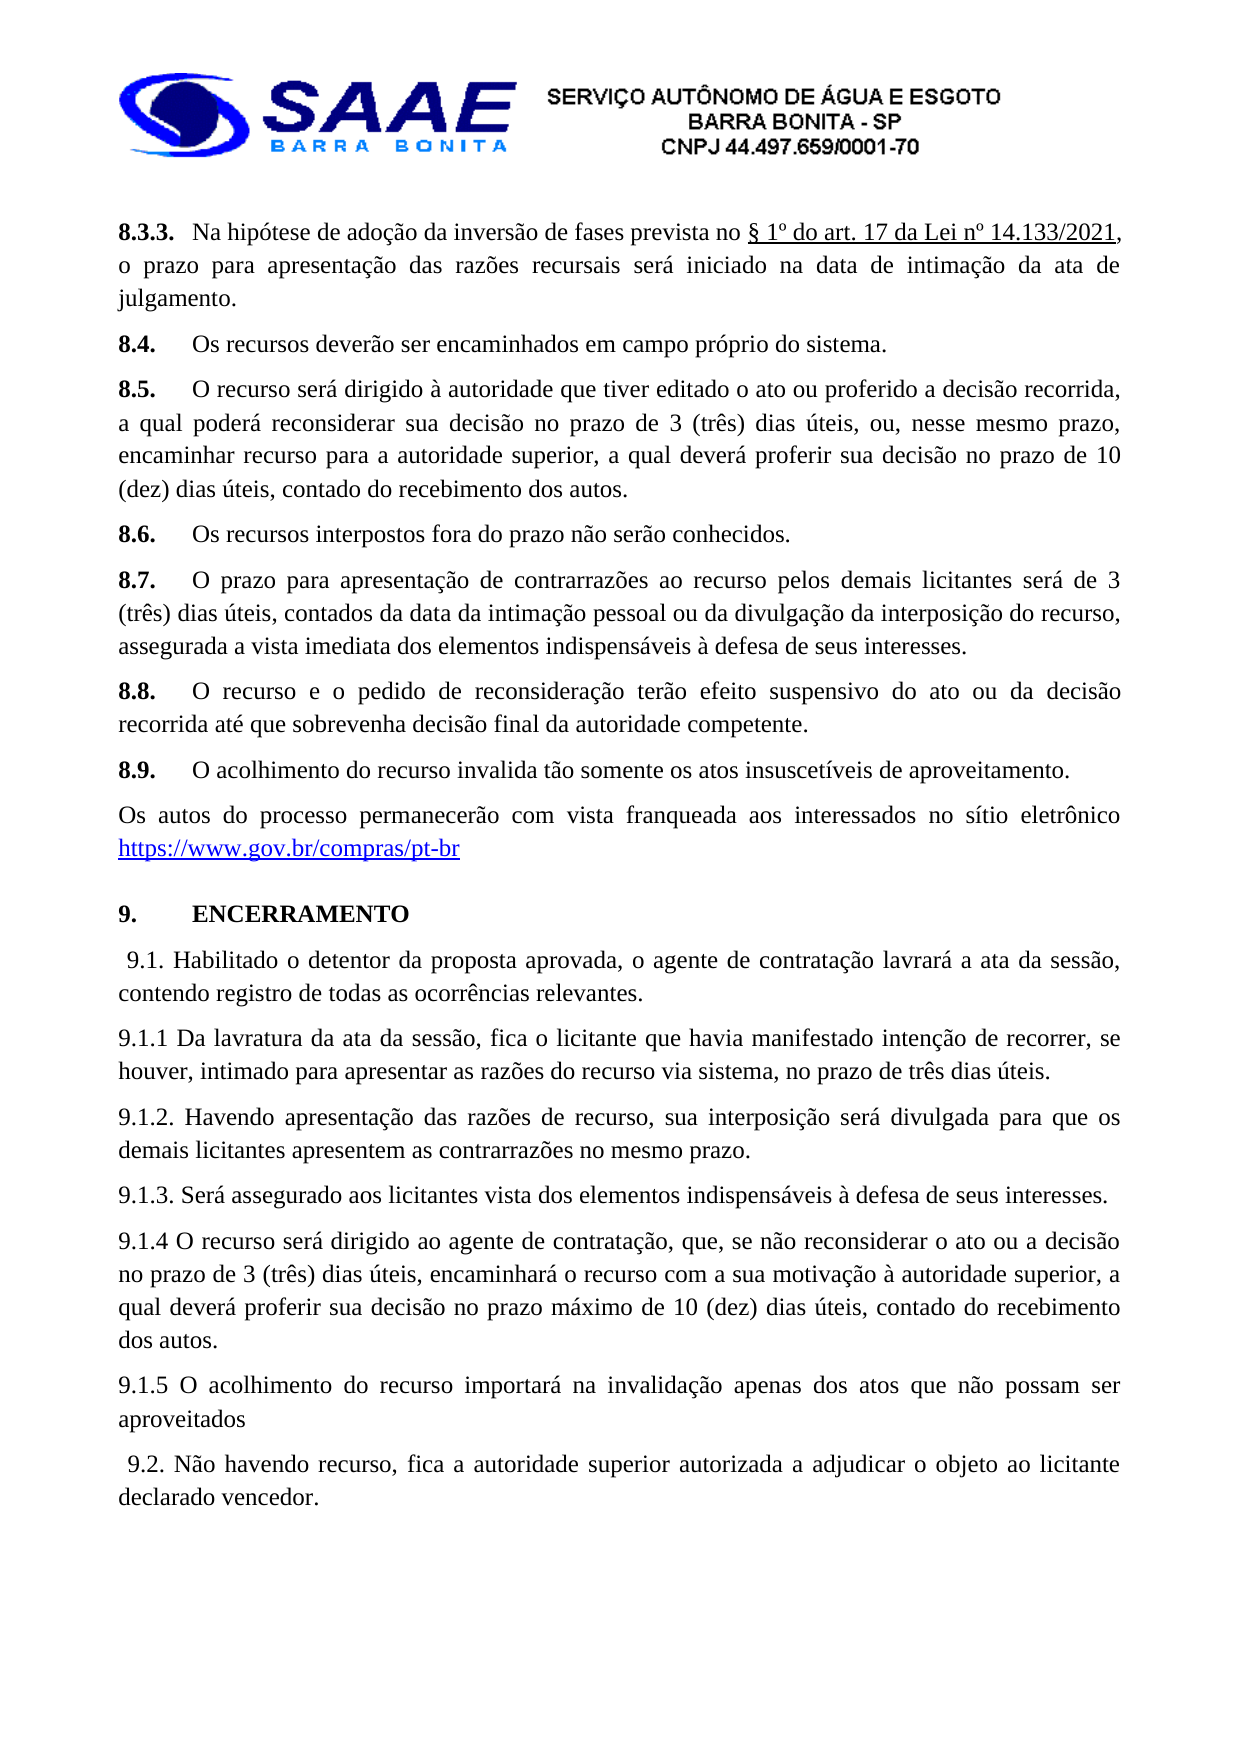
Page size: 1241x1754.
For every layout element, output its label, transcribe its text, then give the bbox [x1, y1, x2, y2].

text Na hipótese de adoção da inversão de fases prevista no § 1º do art. 17 da Lei nº 14.133/2021, o prazo para apresentação das razões recursais será iniciado na data de intimação da ata de julgamento. [118, 217, 1122, 312]
list Os autos do processo permanecerão com vista franqueada aos interessados no sítio eletrônico https://www.gov.br/compras/pt-br 9. ENCERRAMENTO [118, 800, 1122, 928]
list 9.1.1 Da lavratura da ata da sessão, fica o licitante que havia manifestado intenção de recorrer, se houver, intimado para apresentar as razões do recurso via sistema, no prazo de três dias úteis. [118, 1023, 1122, 1085]
text Os recursos deverão ser encaminhados em campo próprio do sistema. [118, 329, 1122, 358]
list 9.2. Não havendo recurso, fica a autoridade superior autorizada a adjudicar o objeto ao licitante declarado vencedor. [118, 1449, 1122, 1511]
text O prazo para apresentação de contrarrazões ao recurso pelos demais licitantes será de 3 (três) dias úteis, contados da data da intimação pessoal ou da divulgação da interposição do recurso, assegurada a vista imediata dos elementos indispensáveis à defesa de seus interesses. [118, 565, 1122, 659]
list 9.1.3. Será assegurado aos licitantes vista dos elementos indispensáveis à defesa de seus interesses. [118, 1181, 1122, 1209]
list 9.1.2. Havendo apresentação das razões de recurso, sua interposição será divulgada para que os demais licitantes apresentem as contrarrazões no mesmo prazo. [118, 1102, 1122, 1164]
text Os recursos interpostos fora do prazo não serão conhecidos. [118, 519, 1122, 548]
text O recurso e o pedido de reconsideração terão efeito suspensivo do ato ou da decisão recorrida até que sobrevenha decisão final da autoridade competente. [118, 676, 1122, 738]
list 9.1. Habilitado o detentor da proposta aprovada, o agente de contratação lavrará a ata da sessão, contendo registro de todas as ocorrências relevantes. [118, 945, 1122, 1007]
text O acolhimento do recurso invalida tão somente os atos insuscetíveis de aproveitamento. [118, 755, 1122, 783]
text O recurso será dirigido à autoridade que tiver editado o ato ou proferido a decisão recorrida, a qual poderá reconsiderar sua decisão no prazo de 3 (três) dias úteis, ou, nesse mesmo prazo, encaminhar recurso para a autoridade superior, a qual deverá proferir sua decisão no prazo de 10 (dez) dias úteis, contado do recebimento dos autos. [118, 374, 1122, 502]
list 9.1.4 O recurso será dirigido ao agente de contratação, que, se não reconsiderar o ato ou a decisão no prazo de 3 (três) dias úteis, encaminhará o recurso com a sua motivação à autoridade superior, a qual deverá proferir sua decisão no prazo máximo de 10 (dez) dias úteis, contado do recebimento dos autos. [118, 1226, 1122, 1354]
picture [118, 73, 1064, 190]
list 9.1.5 O acolhimento do recurso importará na invalidação apenas dos atos que não possam ser aproveitados [118, 1371, 1122, 1432]
